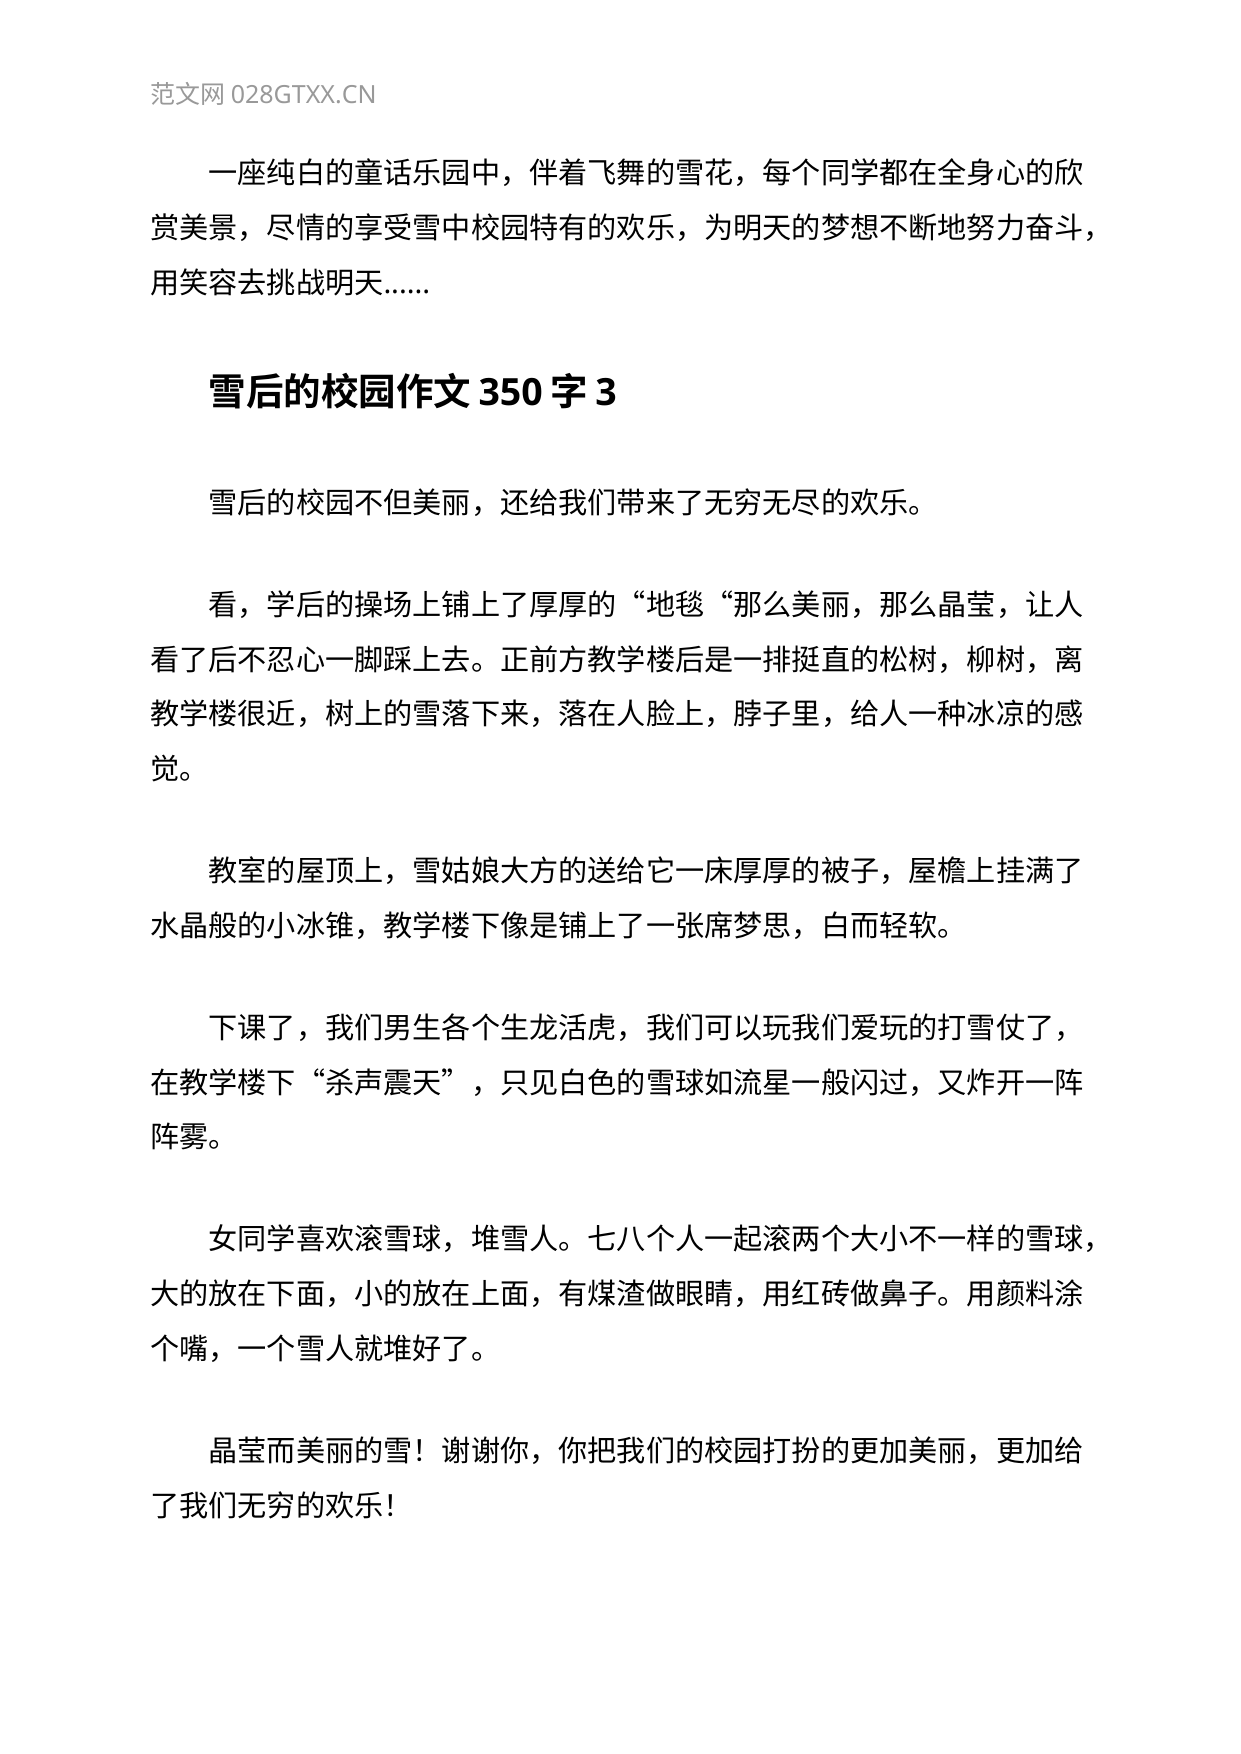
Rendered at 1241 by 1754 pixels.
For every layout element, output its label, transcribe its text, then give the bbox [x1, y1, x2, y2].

text 一座纯白的童话乐园中，伴着飞舞的雪花，每个同学都在全身心的欣赏美景，尽情的享受雪中校园特有的欢乐，为明天的梦想不断地努力奋斗，用笑容去挑战明天...... [150, 150, 1090, 302]
text 教室的屋顶上，雪姑娘大方的送给它一床厚厚的被子，屋檐上挂满了水晶般的小冰锥，教学楼下像是铺上了一张席梦思，白而轻软。 [150, 848, 1090, 945]
text 雪后的校园不但美丽，还给我们带来了无穷无尽的欢乐。 [150, 479, 1090, 522]
text 雪后的校园作文350字3 [150, 362, 1090, 416]
text 下课了，我们男生各个生龙活虎，我们可以玩我们爱玩的打雪仗了，在教学楼下“杀声震天”，只见白色的雪球如流星一般闪过，又炸开一阵阵雾。 [150, 1004, 1090, 1156]
text 看，学后的操场上铺上了厚厚的“地毯“那么美丽，那么晶莹，让人看了后不忍心一脚踩上去。正前方教学楼后是一排挺直的松树，柳树，离教学楼很近，树上的雪落下来，落在人脸上，脖子里，给人一种冰凉的感觉。 [150, 581, 1090, 788]
text 女同学喜欢滚雪球，堆雪人。七八个人一起滚两个大小不一样的雪球，大的放在下面，小的放在上面，有煤渣做眼睛，用红砖做鼻子。用颜料涂个嘴，一个雪人就堆好了。 [150, 1216, 1090, 1368]
text 晶莹而美丽的雪！谢谢你，你把我们的校园打扮的更加美丽，更加给了我们无穷的欢乐！ [150, 1427, 1090, 1524]
